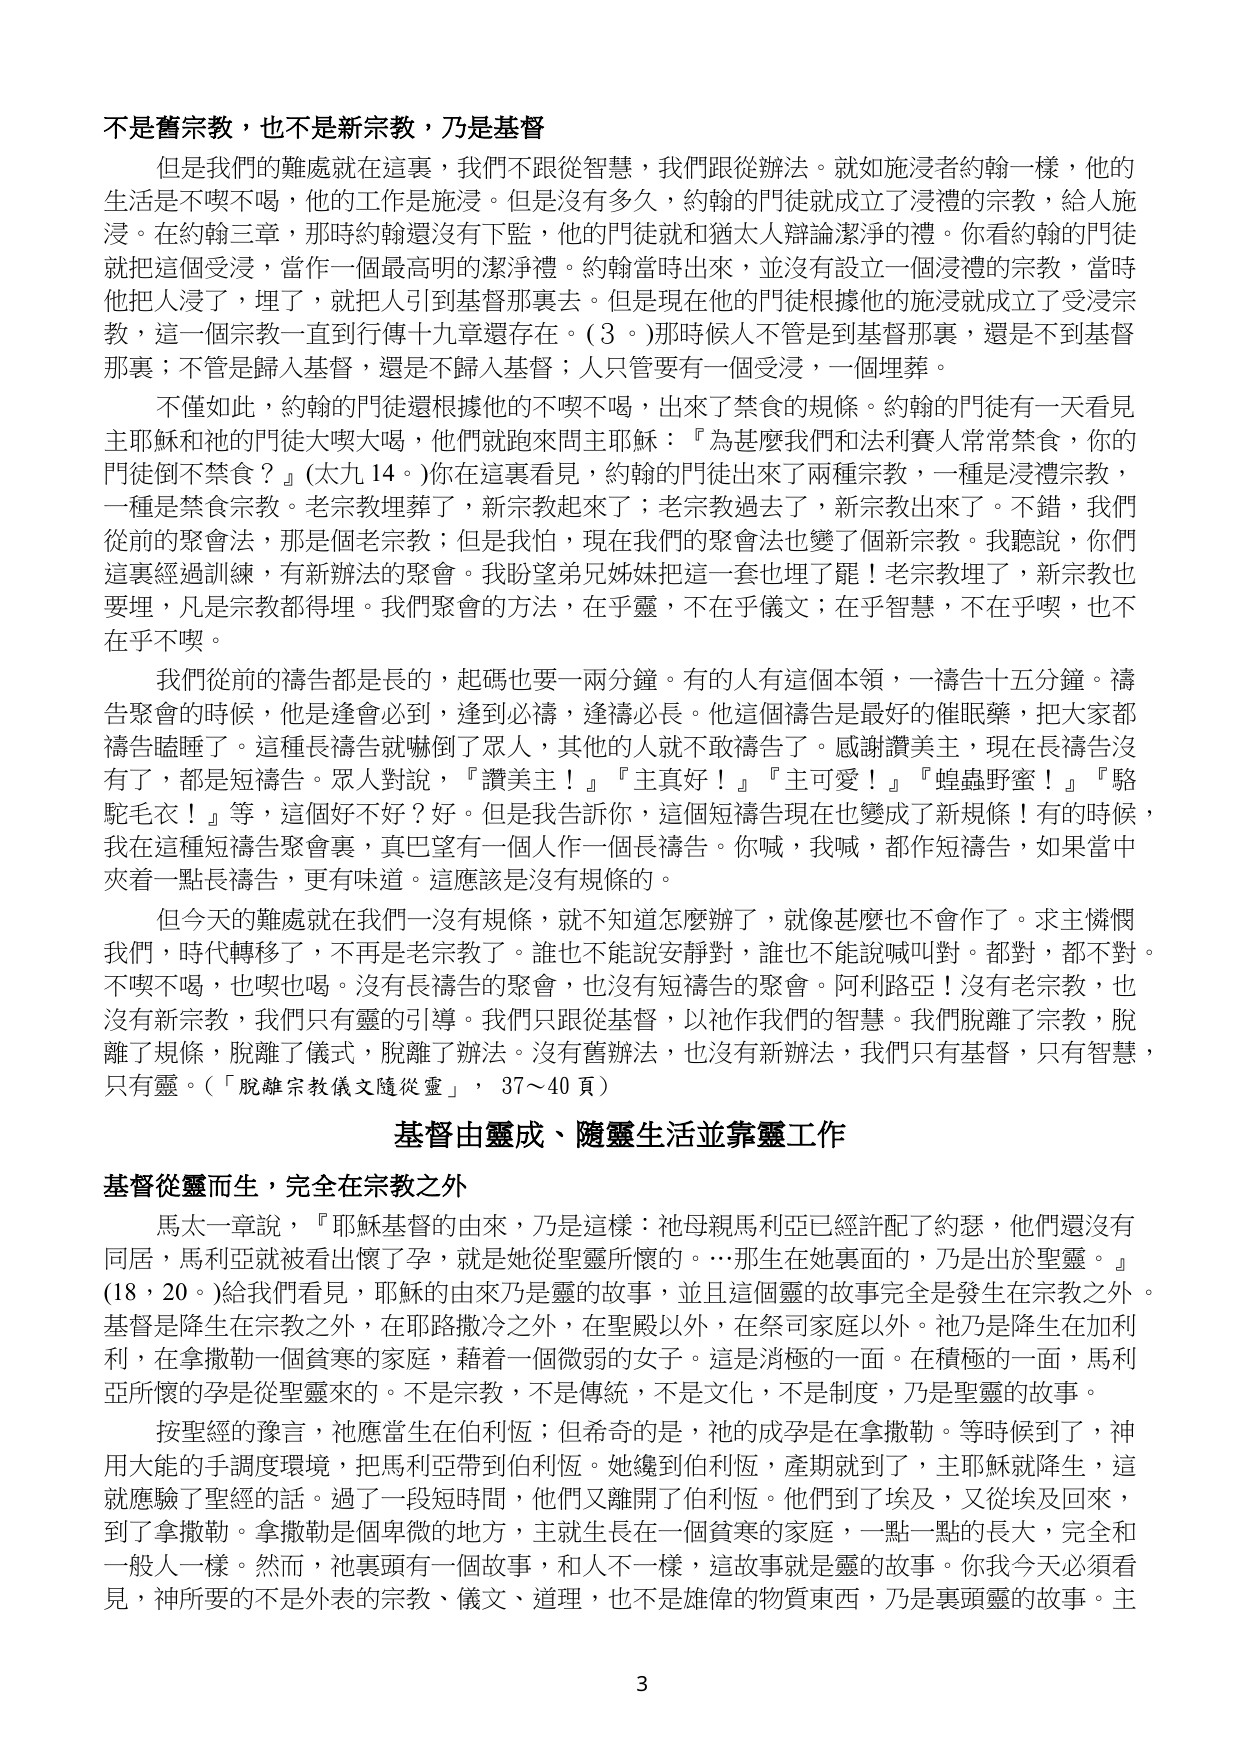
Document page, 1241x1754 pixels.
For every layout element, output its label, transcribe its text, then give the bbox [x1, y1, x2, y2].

text 但今天的難處就在我們一沒有規條，就不知道怎麼辦了，就像甚麼也不會作了。求主憐憫我們，時代轉移了，不再是老宗教了。誰也不能說安靜對，誰也不能說喊叫對。都對，都不對。不喫不喝，也喫也喝。沒有長禱告的聚會，也沒有短禱告的聚會。阿利路亞！沒有老宗教，也沒有新宗教，我們只有靈的引導。我們只跟從基督，以祂作我們的智慧。我們脫離了宗教，脫離了規條，脫離了儀式，脫離了辦法。沒有舊辦法，也沒有新辦法，我們只有基督，只有智慧，只有靈。(「脫離宗教儀文隨從靈」， 37～40頁) [103, 901, 1137, 1101]
text 但是我們的難處就在這裏，我們不跟從智慧，我們跟從辦法。就如施浸者約翰一樣，他的生活是不喫不喝，他的工作是施浸。但是沒有多久，約翰的門徒就成立了浸禮的宗教，給人施浸。在約翰三章，那時約翰還沒有下監，他的門徒就和猶太人辯論潔淨的禮。你看約翰的門徒就把這個受浸，當作一個最高明的潔淨禮。約翰當時出來，並沒有設立一個浸禮的宗教，當時他把人浸了，埋了，就把人引到基督那裏去。但是現在他的門徒根據他的施浸就成立了受浸宗教，這一個宗教一直到行傳十九章還存在。(３。)那時候人不管是到基督那裏，還是不到基督那裏；不管是歸入基督，還是不歸入基督；人只管要有一個受浸，一個埋葬。 [103, 148, 1137, 382]
text 我們從前的禱告都是長的，起碼也要一兩分鐘。有的人有這個本領，一禱告十五分鐘。禱告聚會的時候，他是逢會必到，逢到必禱，逢禱必長。他這個禱告是最好的催眠藥，把大家都禱告瞌睡了。這種長禱告就嚇倒了眾人，其他的人就不敢禱告了。感謝讚美主，現在長禱告沒有了，都是短禱告。眾人對說，『讚美主！』『主真好！』『主可愛！』『蝗蟲野蜜！』『駱駝毛衣！』等，這個好不好？好。但是我告訴你，這個短禱告現在也變成了新規條！有的時候，我在這種短禱告聚會裏，真巴望有一個人作一個長禱告。你喊，我喊，都作短禱告，如果當中夾着一點長禱告，更有味道。這應該是沒有規條的。 [103, 661, 1137, 894]
text 不是舊宗教，也不是新宗教，乃是基督 [103, 105, 1137, 142]
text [103, 1413, 1137, 1613]
text 不僅如此，約翰的門徒還根據他的不喫不喝，出來了禁食的規條。約翰的門徒有一天看見主耶穌和祂的門徒大喫大喝，他們就跑來問主耶穌：『為甚麼我們和法利賽人常常禁食，你的門徒倒不禁食？』(太九14。)你在這裏看見，約翰的門徒出來了兩種宗教，一種是浸禮宗教，一種是禁食宗教。老宗教埋葬了，新宗教起來了；老宗教過去了，新宗教出來了。不錯，我們從前的聚會法，那是個老宗教；但是我怕，現在我們的聚會法也變了個新宗教。我聽說，你們這裏經過訓練，有新辦法的聚會。我盼望弟兄姊妹把這一套也埋了罷！老宗教埋了，新宗教也要埋，凡是宗教都得埋。我們聚會的方法，在乎靈，不在乎儀文；在乎智慧，不在乎喫，也不在乎不喫。 [103, 388, 1137, 655]
text 基督從靈而生，完全在宗教之外 [103, 1163, 1137, 1201]
text 基督由靈構成、隨靈生活並靠靈工作 [103, 1113, 1137, 1151]
text 馬太一章說，『耶穌基督的由來，乃是這樣：祂母親馬利亞已經許配了約瑟，他們還沒有同居，馬利亞就被看出懷了孕，就是她從聖靈所懷的。…那生在她裏面的，乃是出於聖靈。』(18，20。)給我們看見，耶穌的由來乃是靈的故事，並且這個靈的故事完全是發生在宗教之外。基督是降生在宗教之外，在耶路撒冷之外，在聖殿以外，在祭司家庭以外。祂乃是降生在加利利，在拿撒勒一個貧寒的家庭，藉着一個微弱的女子。這是消極的一面。在積極的一面，馬利亞所懷的孕是從聖靈來的。不是宗教，不是傳統，不是文化，不是制度，乃是聖靈的故事。 [103, 1207, 1137, 1407]
